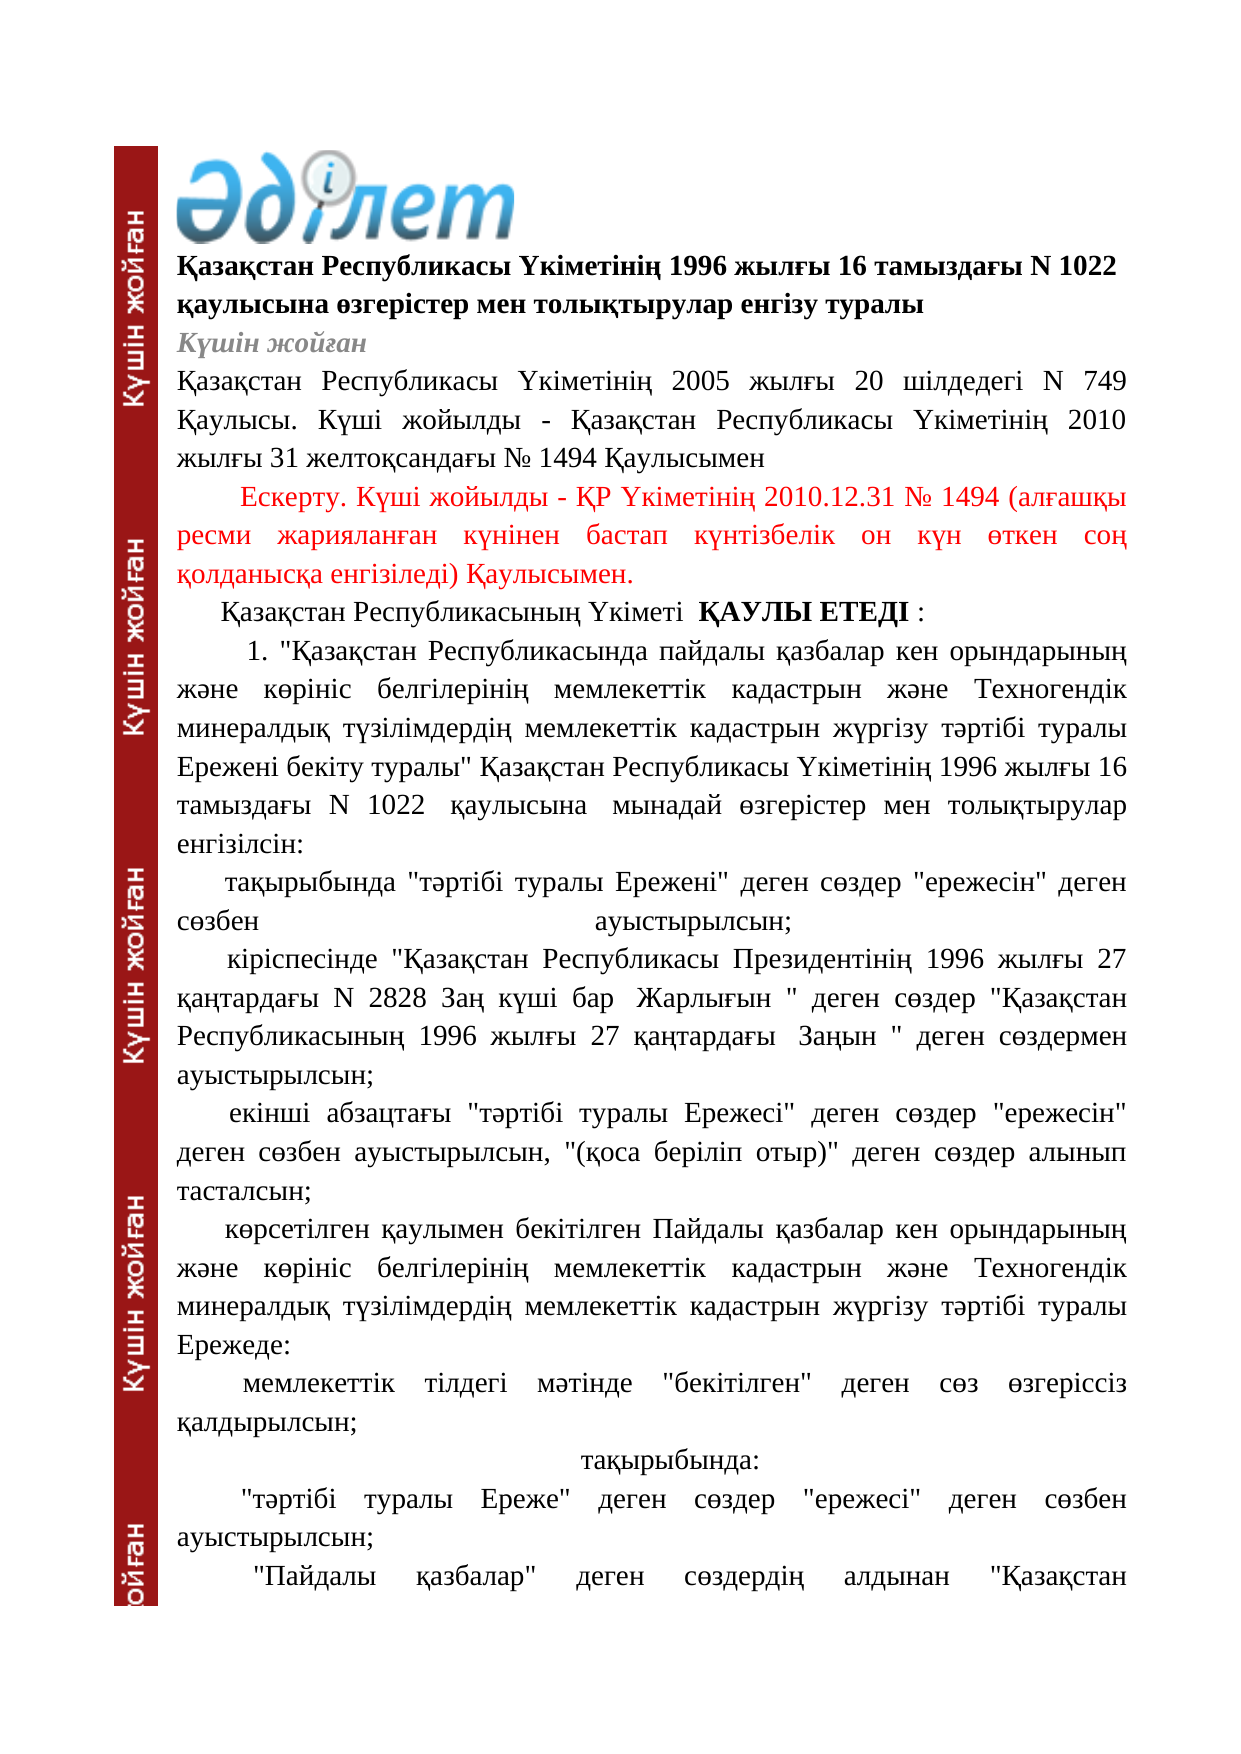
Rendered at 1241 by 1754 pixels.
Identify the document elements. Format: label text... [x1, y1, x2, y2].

picture [114, 320, 158, 325]
picture [114, 358, 158, 363]
text Қазақстан Республикасы Үкіметінің 2005 жылғы 20 шілдедегі N 749 Қаулысы. Күші жойылды - Қазақстан Республикасы Үкіметінің 2010 жылғы 31 желтоқсандағы № 1494 Қаулысымен [112, 363, 1128, 474]
text Қазақстан Республикасының Үкiметi ҚАУЛЫ ЕТЕДI : [112, 594, 1128, 628]
text Ескерту. Күші жойылды - ҚР Үкіметінің 2010.12.31 № 1494 (алғашқы ресми жарияланған күнінен бастап күнтізбелік он күн өткен соң қолданысқа енгізіледі) Қаулысымен. [112, 479, 1128, 589]
picture [114, 628, 158, 633]
picture [114, 1592, 158, 1606]
text Күшін жойған [112, 325, 1128, 358]
picture [114, 589, 158, 594]
picture [176, 150, 515, 244]
picture [114, 474, 158, 479]
picture [114, 146, 158, 248]
text Қазақстан Республикасы Yкiметiнiң 1996 жылғы 16 тамыздағы N 1022 қаулысына өзгерiстер мен толықтырулар енгізу туралы [112, 248, 1128, 320]
